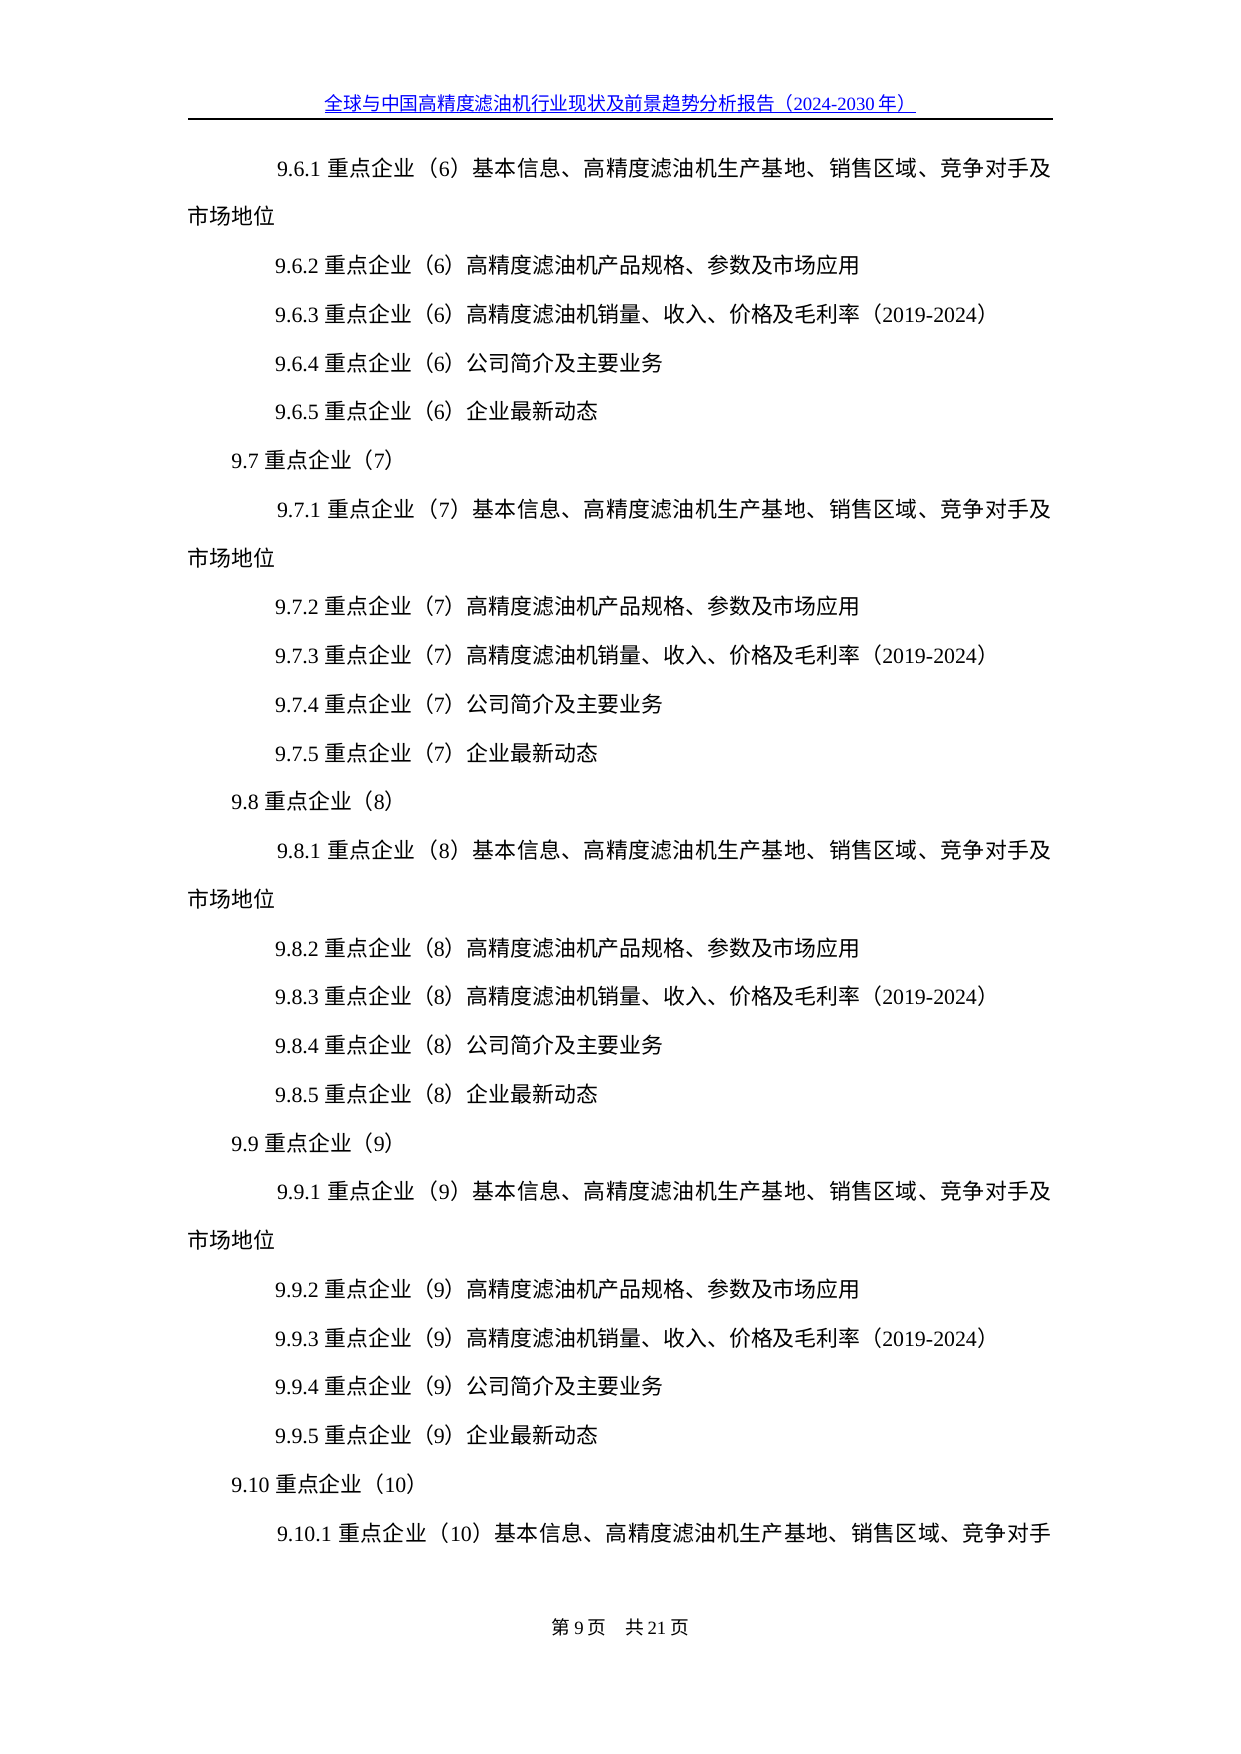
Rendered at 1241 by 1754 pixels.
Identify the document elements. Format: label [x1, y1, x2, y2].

text [187, 150, 1053, 1548]
